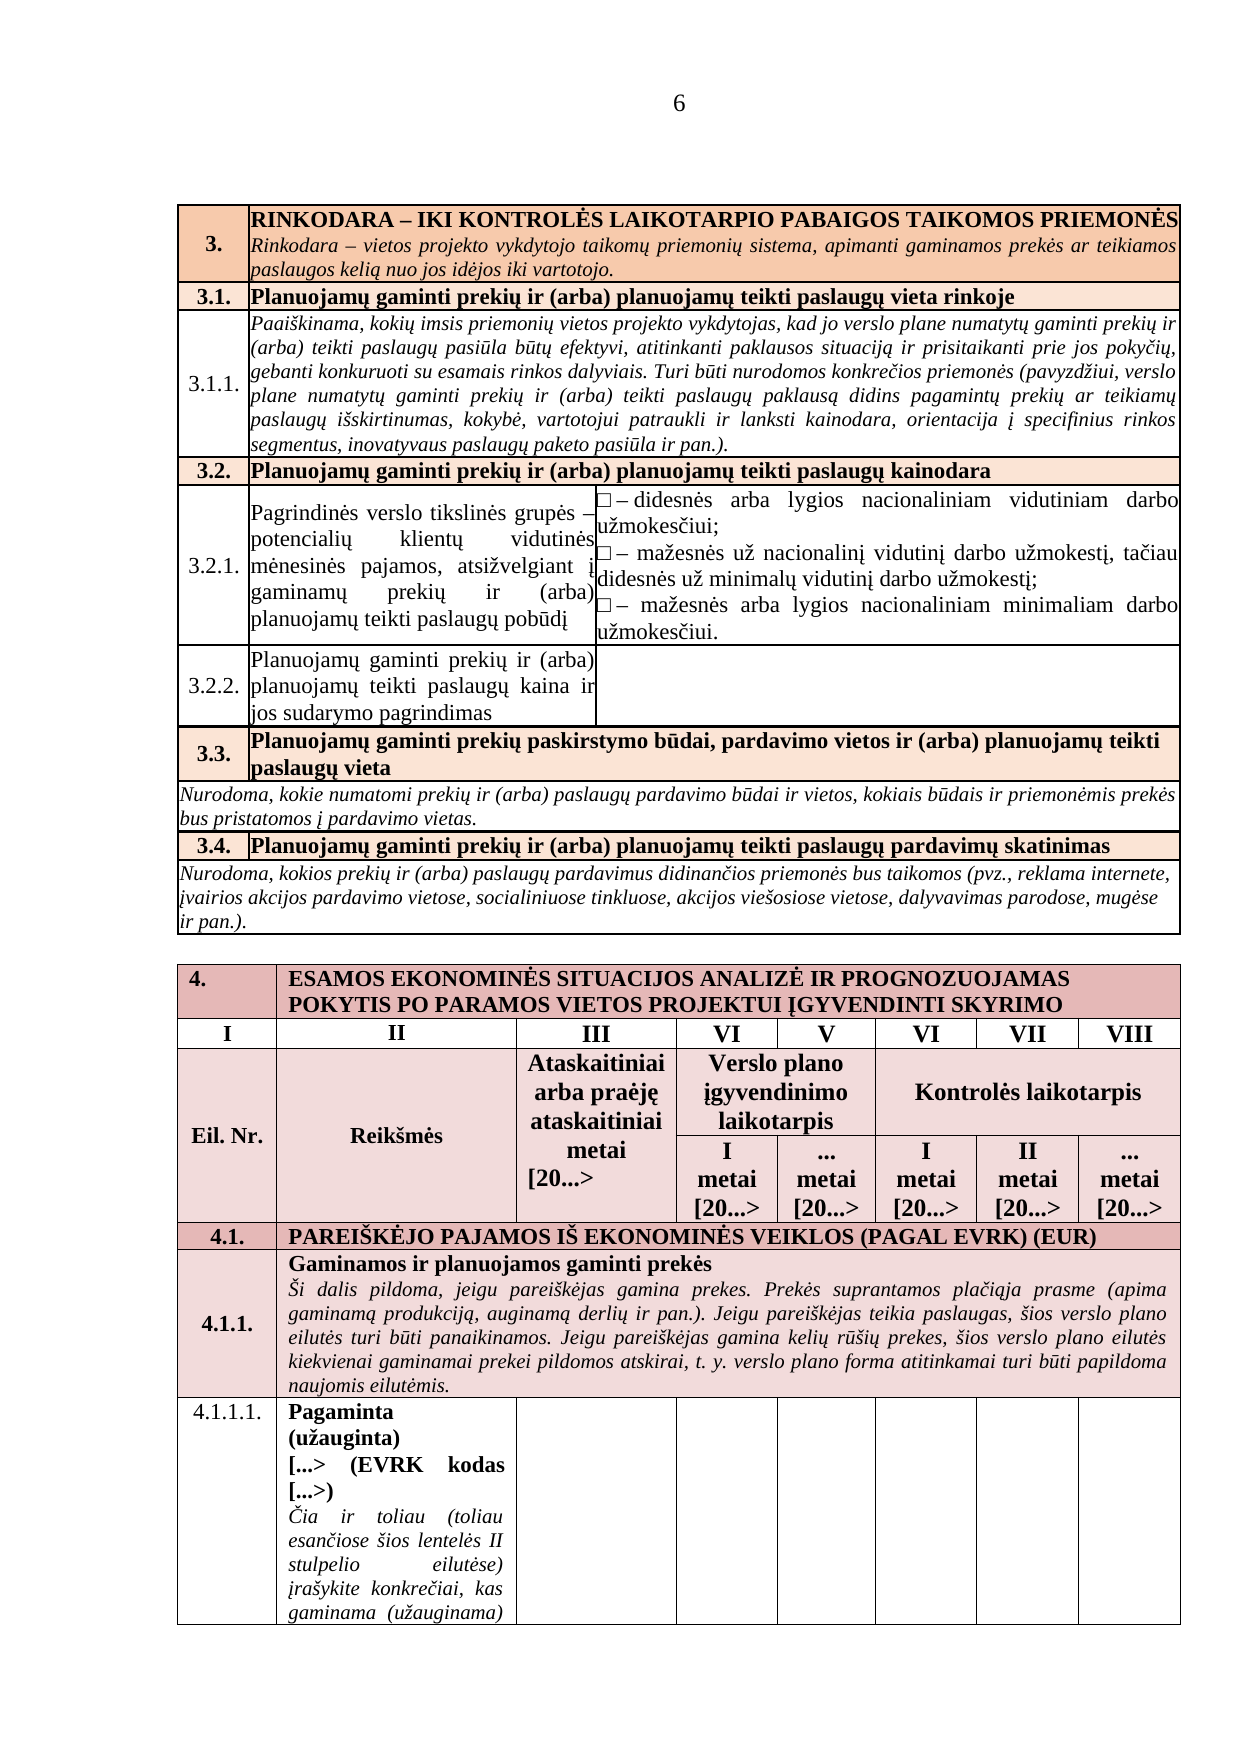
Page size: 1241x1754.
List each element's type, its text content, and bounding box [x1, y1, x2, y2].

table_cell Paaiškinama, kokių imsis priemonių vietos projekto vykdytojas, kad jo verslo plane numatytų gaminti prekių ir (arba) teikti paslaugų pasiūla būtų efektyvi, atitinkanti paklausos situaciją ir prisitaikanti prie jos pokyčių, gebanti konkuruoti su esamais rinkos dalyviais. Turi būti nurodomos konkrečios priemonės (pavyzdžiui, verslo plane numatytų gaminti prekių ir (arba) teikti paslaugų paklausą didins pagamintų prekių ar teikiamų paslaugų išskirtinumas, kokybė, vartotojui patraukli ir lanksti kainodara, orientacija į specifinius rinkos segmentus, inovatyvaus paslaugų paketo pasiūla ir pan.). [250, 311, 1179, 456]
table_cell VI [876, 1019, 976, 1047]
table_cell □ – didesnės arba lygios nacionaliniam vidutiniam darbo užmokesčiui; □ – mažesnės už nacionalinį vidutinį darbo užmokestį, tačiau didesnės už minimalų vidutinį darbo užmokestį; □ – mažesnės arba lygios nacionaliniam minimaliam darbo užmokesčiui. [597, 486, 1179, 644]
table_cell II metai [20...> [977, 1136, 1078, 1222]
table_header ESAMOS EKONOMINĖS SITUACIJOS ANALIZĖ IR PROGNOZUOJAMAS POKYTIS PO PARAMOS VIETOS PROJEKTUI ĮGYVENDINTI SKYRIMO [277, 965, 1180, 1018]
table_cell Pagrindinės verslo tikslinės grupės – potencialių klientų vidutinės mėnesinės pajamos, atsižvelgiant į gaminamų prekių ir (arba) planuojamų teikti paslaugų pobūdį [250, 486, 595, 644]
table_cell Eil. Nr. [178, 1049, 276, 1222]
table_cell Nurodoma, kokios prekių ir (arba) paslaugų pardavimus didinančios priemonės bus taikomos (pvz., reklama internete, įvairios akcijos pardavimo vietose, socialiniuose tinkluose, akcijos viešosiose vietose, dalyvavimas parodose, mugėse ir pan.). [179, 861, 1179, 933]
table_cell ... metai [20...> [1079, 1136, 1180, 1222]
table_cell [517, 1398, 676, 1624]
table_cell Ataskaitiniai arba praėję ataskaitiniai metai [20...> [517, 1049, 676, 1222]
table_cell [977, 1398, 1078, 1624]
table_cell ... metai [20...> [778, 1136, 875, 1222]
table_cell Planuojamų gaminti prekių paskirstymo būdai, pardavimo vietos ir (arba) planuojamų teikti paslaugų vieta [250, 728, 1179, 780]
table_cell Planuojamų gaminti prekių ir (arba) planuojamų teikti paslaugų pardavimų skatinimas [250, 833, 1179, 859]
table_cell 3.2. [179, 458, 248, 484]
table_header RINKODARA – IKI KONTROLĖS LAIKOTARPIO PABAIGOS TAIKOMOS PRIEMONĖS Rinkodara – vietos projekto vykdytojo taikomų priemonių sistema, apimanti gaminamos prekės ar teikiamos paslaugos kelią nuo jos idėjos iki vartotojo. [250, 206, 1179, 281]
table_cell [277, 1398, 516, 1624]
table_cell [778, 1398, 875, 1624]
table_cell VII [977, 1019, 1078, 1047]
table_cell I metai [20...> [876, 1136, 976, 1222]
table_cell 4.1.1.1. [178, 1398, 276, 1624]
table_cell [1079, 1398, 1180, 1624]
table_cell [677, 1398, 777, 1624]
table_cell Kontrolės laikotarpis [876, 1049, 1180, 1135]
table_cell [876, 1398, 976, 1624]
table_cell VI [677, 1019, 777, 1047]
table_cell Nurodoma, kokie numatomi prekių ir (arba) paslaugų pardavimo būdai ir vietos, kokiais būdais ir priemonėmis prekės bus pristatomos į pardavimo vietas. [179, 782, 1179, 830]
table_cell PAREIŠKĖJO PAJAMOS IŠ EKONOMINĖS VEIKLOS (PAGAL EVRK) (EUR) [277, 1223, 1180, 1249]
table_cell Gaminamos ir planuojamos gaminti prekės Ši dalis pildoma, jeigu pareiškėjas gamina prekes. Prekės suprantamos plačiąja prasme (apima gaminamą produkciją, auginamą derlių ir pan.). Jeigu pareiškėjas teikia paslaugas, šios verslo plano eilutės turi būti panaikinamos. Jeigu pareiškėjas gamina kelių rūšių prekes, šios verslo plano eilutės kiekvienai gaminamai prekei pildomos atskirai, t. y. verslo plano forma atitinkamai turi būti papildoma naujomis eilutėmis. [277, 1250, 1180, 1397]
table_cell 4.1. [178, 1223, 276, 1249]
table_cell Planuojamų gaminti prekių ir (arba) planuojamų teikti paslaugų kainodara [250, 458, 1179, 484]
table_cell 3.4. [179, 833, 248, 859]
table_cell 3.1. [179, 283, 248, 309]
table_cell 3.2.2. [179, 646, 248, 725]
table_cell 4.1.1. [178, 1250, 276, 1397]
table_cell Planuojamų gaminti prekių ir (arba) planuojamų teikti paslaugų vieta rinkoje [250, 283, 1179, 309]
table_cell Reikšmės [277, 1049, 516, 1222]
table_cell VIII [1079, 1019, 1180, 1047]
table_header 4. [178, 965, 276, 1018]
table_cell III [517, 1019, 676, 1047]
table_cell I metai [20...> [677, 1136, 777, 1222]
table_cell Planuojamų gaminti prekių ir (arba) planuojamų teikti paslaugų kaina ir jos sudarymo pagrindimas [250, 646, 595, 725]
table_cell 3.3. [179, 728, 248, 780]
table_cell Verslo plano įgyvendinimo laikotarpis [677, 1049, 875, 1135]
table_cell II [277, 1019, 516, 1047]
table_cell [597, 646, 1179, 725]
table_cell V [778, 1019, 875, 1047]
table_cell I [178, 1019, 276, 1047]
table_cell 3.2.1. [179, 486, 248, 644]
table_header 3. [179, 206, 248, 281]
table_cell 3.1.1. [179, 311, 248, 456]
